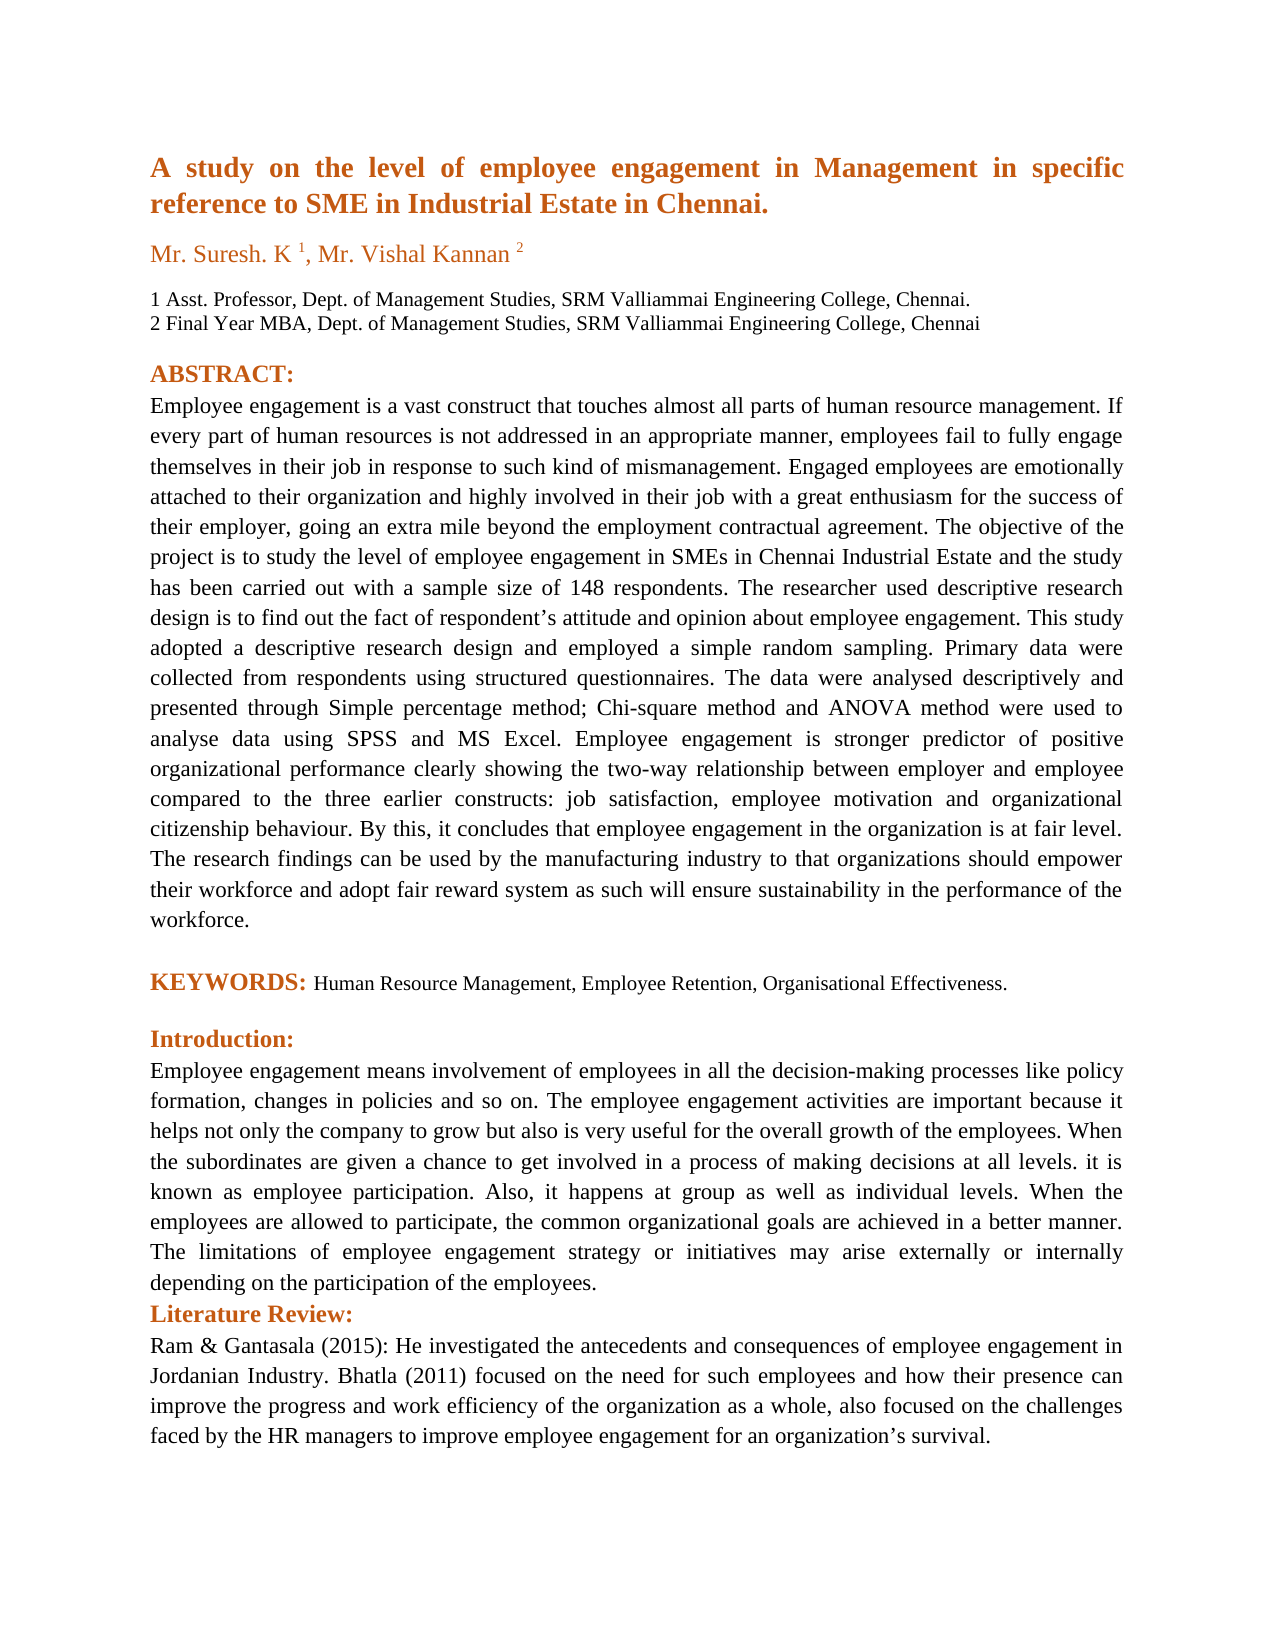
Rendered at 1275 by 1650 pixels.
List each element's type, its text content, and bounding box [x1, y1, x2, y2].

text Mr. Suresh. K 1, Mr. Vishal Kannan 2 [150, 239, 1125, 268]
text 1 Asst. Professor, Dept. of Management Studies, SRM Valliammai Engineering College, Chennai. [150, 287, 1125, 311]
text Literature Review: [150, 1299, 1125, 1328]
text Employee engagement is a vast construct that touches almost all parts of human resource management. If every part of human resources is not addressed in an appropriate manner, employees fail to fully engage themselves in their job in response to such kind of mismanagement. Engaged employees are emotionally attached to their organization and highly involved in their job with a great enthusiasm for the success of their employer, going an extra mile beyond the employment contractual agreement. The objective of the project is to study the level of employee engagement in SMEs in Chennai Industrial Estate and the study has been carried out with a sample size of 148 respondents. The researcher used descriptive research design is to find out the fact of respondent’s attitude and opinion about employee engagement. This study adopted a descriptive research design and employed a simple random sampling. Primary data were collected from respondents using structured questionnaires. The data were analysed descriptively and presented through Simple percentage method; Chi-square method and ANOVA method were used to analyse data using SPSS and MS Excel. Employee engagement is stronger predictor of positive organizational performance clearly showing the two-way relationship between employer and employee compared to the three earlier constructs: job satisfaction, employee motivation and organizational citizenship behaviour. By this, it concludes that employee engagement in the organization is at fair level. The research findings can be used by the manufacturing industry to that organizations should empower their workforce and adopt fair reward system as such will ensure sustainability in the performance of the workforce. [150, 392, 1125, 932]
text Introduction: [150, 1024, 1125, 1053]
text ABSTRACT: [150, 359, 1125, 388]
text A study on the level of employee engagement in Management in specific reference to SME in Industrial Estate in Chennai. [150, 150, 1125, 220]
text Employee engagement means involvement of employees in all the decision-making processes like policy formation, changes in policies and so on. The employee engagement activities are important because it helps not only the company to grow but also is very useful for the overall growth of the employees. When the subordinates are given a chance to get involved in a process of making decisions at all levels. it is known as employee participation. Also, it happens at group as well as individual levels. When the employees are allowed to participate, the common organizational goals are achieved in a better manner. The limitations of employee engagement strategy or initiatives may arise externally or internally depending on the participation of the employees. [150, 1057, 1125, 1295]
text 2 Final Year MBA, Dept. of Management Studies, SRM Valliammai Engineering College, Chennai [150, 311, 1125, 335]
text KEYWORDS: Human Resource Management, Employee Retention, Organisational Effectiveness. [150, 967, 1125, 996]
text Ram & Gantasala (2015): He investigated the antecedents and consequences of employee engagement in Jordanian Industry. Bhatla (2011) focused on the need for such employees and how their presence can improve the progress and work efficiency of the organization as a whole, also focused on the challenges faced by the HR managers to improve employee engagement for an organization’s survival. [150, 1332, 1125, 1449]
